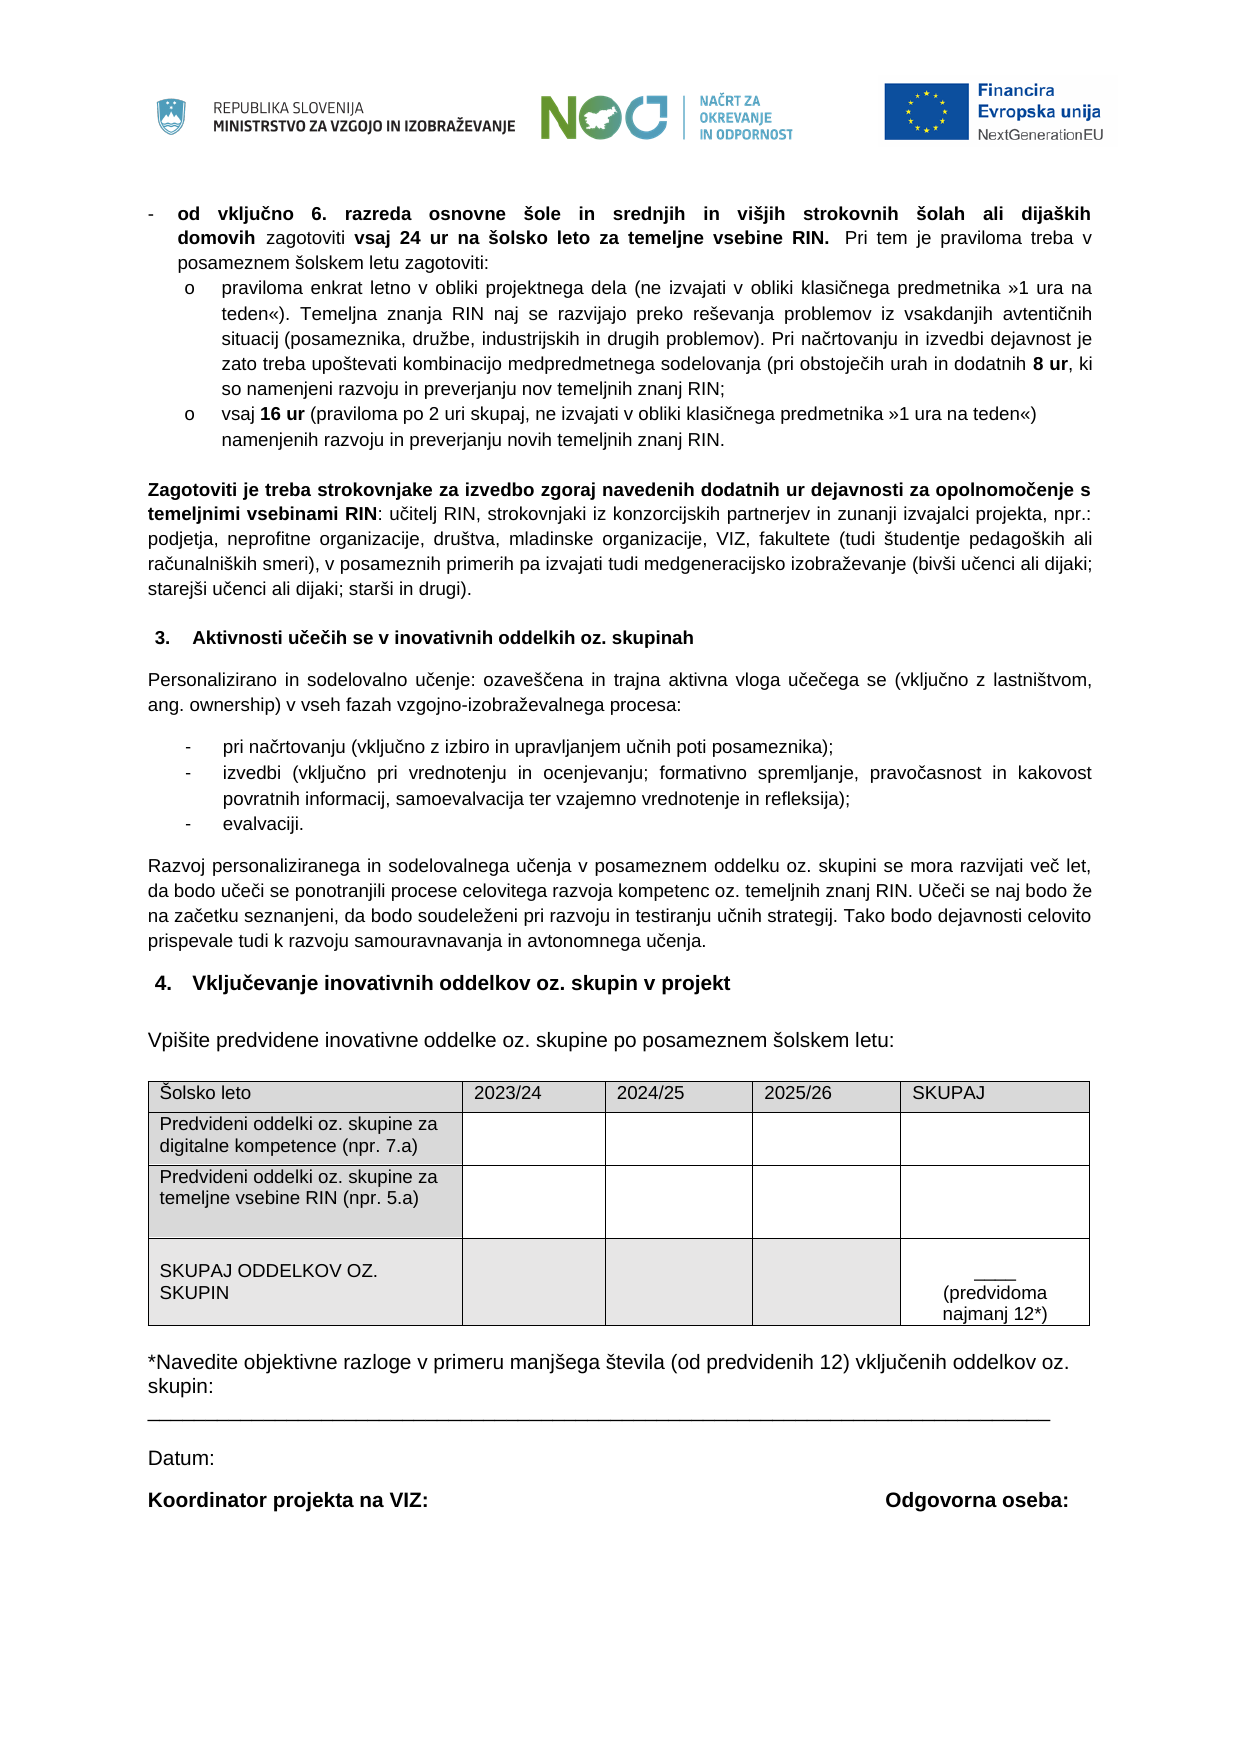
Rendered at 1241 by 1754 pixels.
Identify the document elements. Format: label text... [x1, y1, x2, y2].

table_cell ____ (predvidoma najmanj 12*) [901, 1239, 1089, 1325]
table_cell Predvideni oddelki oz. skupine za temeljne vsebine RIN (npr. 5.a) [149, 1166, 462, 1237]
table_cell [901, 1166, 1089, 1237]
list evalvaciji. [185, 812, 1093, 835]
picture [541, 91, 793, 141]
table_cell [463, 1239, 605, 1325]
picture [878, 75, 1119, 147]
picture [147, 73, 519, 159]
list od vključno 6. razreda osnovne šole in srednjih in višjih strokovnih šolah ali dijaških domovih zagotoviti vsaj 24 ur na šolsko leto za temeljne vsebine RIN. Pri tem je praviloma treba v posameznem šolskem letu zagotoviti: [148, 202, 1093, 273]
table_cell [753, 1113, 900, 1164]
text Personalizirano in sodelovalno učenje: ozaveščena in trajna aktivna vloga učečega se (vključno z lastništvom, ang. ownership) v vseh fazah vzgojno-izobraževalnega procesa: [148, 669, 1093, 715]
text Zagotoviti je treba strokovnjake za izvedbo zgoraj navedenih dodatnih ur dejavnosti za opolnomočenje s temeljnimi vsebinami RIN: učitelj RIN, strokovnjaki iz konzorcijskih partnerjev in zunanji izvajalci projekta, npr.: podjetja, neprofitne organizacije, društva, mladinske organizacije, VIZ, fakultete (tudi študentje pedagoških ali računalniških smeri), v posameznih primerih pa izvajati tudi medgeneracijsko izobraževanje (bivši učenci ali dijaki; starejši učenci ali dijaki; starši in drugi). [148, 478, 1093, 599]
list izvedbi (vključno pri vrednotenju in ocenjevanju; formativno spremljanje, pravočasnost in kakovost povratnih informacij, samoevalvacija ter vzajemno vrednotenje in refleksija); [185, 761, 1093, 809]
list vsaj 16 ur (praviloma po 2 uri skupaj, ne izvajati v obliki klasičnega predmetnika »1 ura na teden«) namenjenih razvoju in preverjanju novih temeljnih znanj RIN. [184, 402, 1093, 450]
table_header SKUPAJ [901, 1082, 1089, 1112]
list Vključevanje inovativnih oddelkov oz. skupin v projekt [154, 971, 1093, 995]
table_cell [901, 1113, 1089, 1164]
list praviloma enkrat letno v obliki projektnega dela (ne izvajati v obliki klasičnega predmetnika »1 ura na teden«). Temeljna znanja RIN naj se razvijajo preko reševanja problemov iz vsakdanjih avtentičnih situacij (posameznika, družbe, industrijskih in drugih problemov). Pri načrtovanju in izvedbi dejavnost je zato treba upoštevati kombinacijo medpredmetnega sodelovanja (pri obstoječih urah in dodatnih 8 ur, ki so namenjeni razvoju in preverjanju nov temeljnih znanj RIN; [184, 277, 1093, 399]
table_cell [753, 1166, 900, 1237]
table_header 2024/25 [606, 1082, 752, 1112]
table_cell [463, 1166, 605, 1237]
text Vpišite predvidene inovativne oddelke oz. skupine po posameznem šolskem letu: [148, 1028, 1093, 1052]
list pri načrtovanju (vključno z izbiro in upravljanjem učnih poti posameznika); [185, 735, 1093, 758]
text Datum: [148, 1446, 1093, 1469]
table_header Šolsko leto [149, 1082, 462, 1112]
table_cell [606, 1113, 752, 1164]
table_cell SKUPAJ ODDELKOV OZ. SKUPIN [149, 1239, 462, 1325]
list Aktivnosti učečih se v inovativnih oddelkih oz. skupinah [154, 627, 1093, 649]
table_cell Predvideni oddelki oz. skupine za digitalne kompetence (npr. 7.a) [149, 1113, 462, 1164]
table_cell [463, 1113, 605, 1164]
text Koordinator projekta na VIZ: Odgovorna oseba: [148, 1488, 1093, 1512]
table_cell [753, 1239, 900, 1325]
table_cell [606, 1239, 752, 1325]
table_header 2025/26 [753, 1082, 900, 1112]
text *Navedite objektivne razloge v primeru manjšega števila (od predvidenih 12) vključenih oddelkov oz. skupin: ______________________________________________________________________________ [148, 1350, 1093, 1422]
table_cell [606, 1166, 752, 1237]
text Razvoj personaliziranega in sodelovalnega učenja v posameznem oddelku oz. skupini se mora razvijati več let, da bodo učeči se ponotranjili procese celovitega razvoja kompetenc oz. temeljnih znanj RIN. Učeči se naj bodo že na začetku seznanjeni, da bodo soudeleženi pri razvoju in testiranju učnih strategij. Tako bodo dejavnosti celovito prispevale tudi k razvoju samouravnavanja in avtonomnega učenja. [148, 855, 1093, 951]
table_header 2023/24 [463, 1082, 605, 1112]
